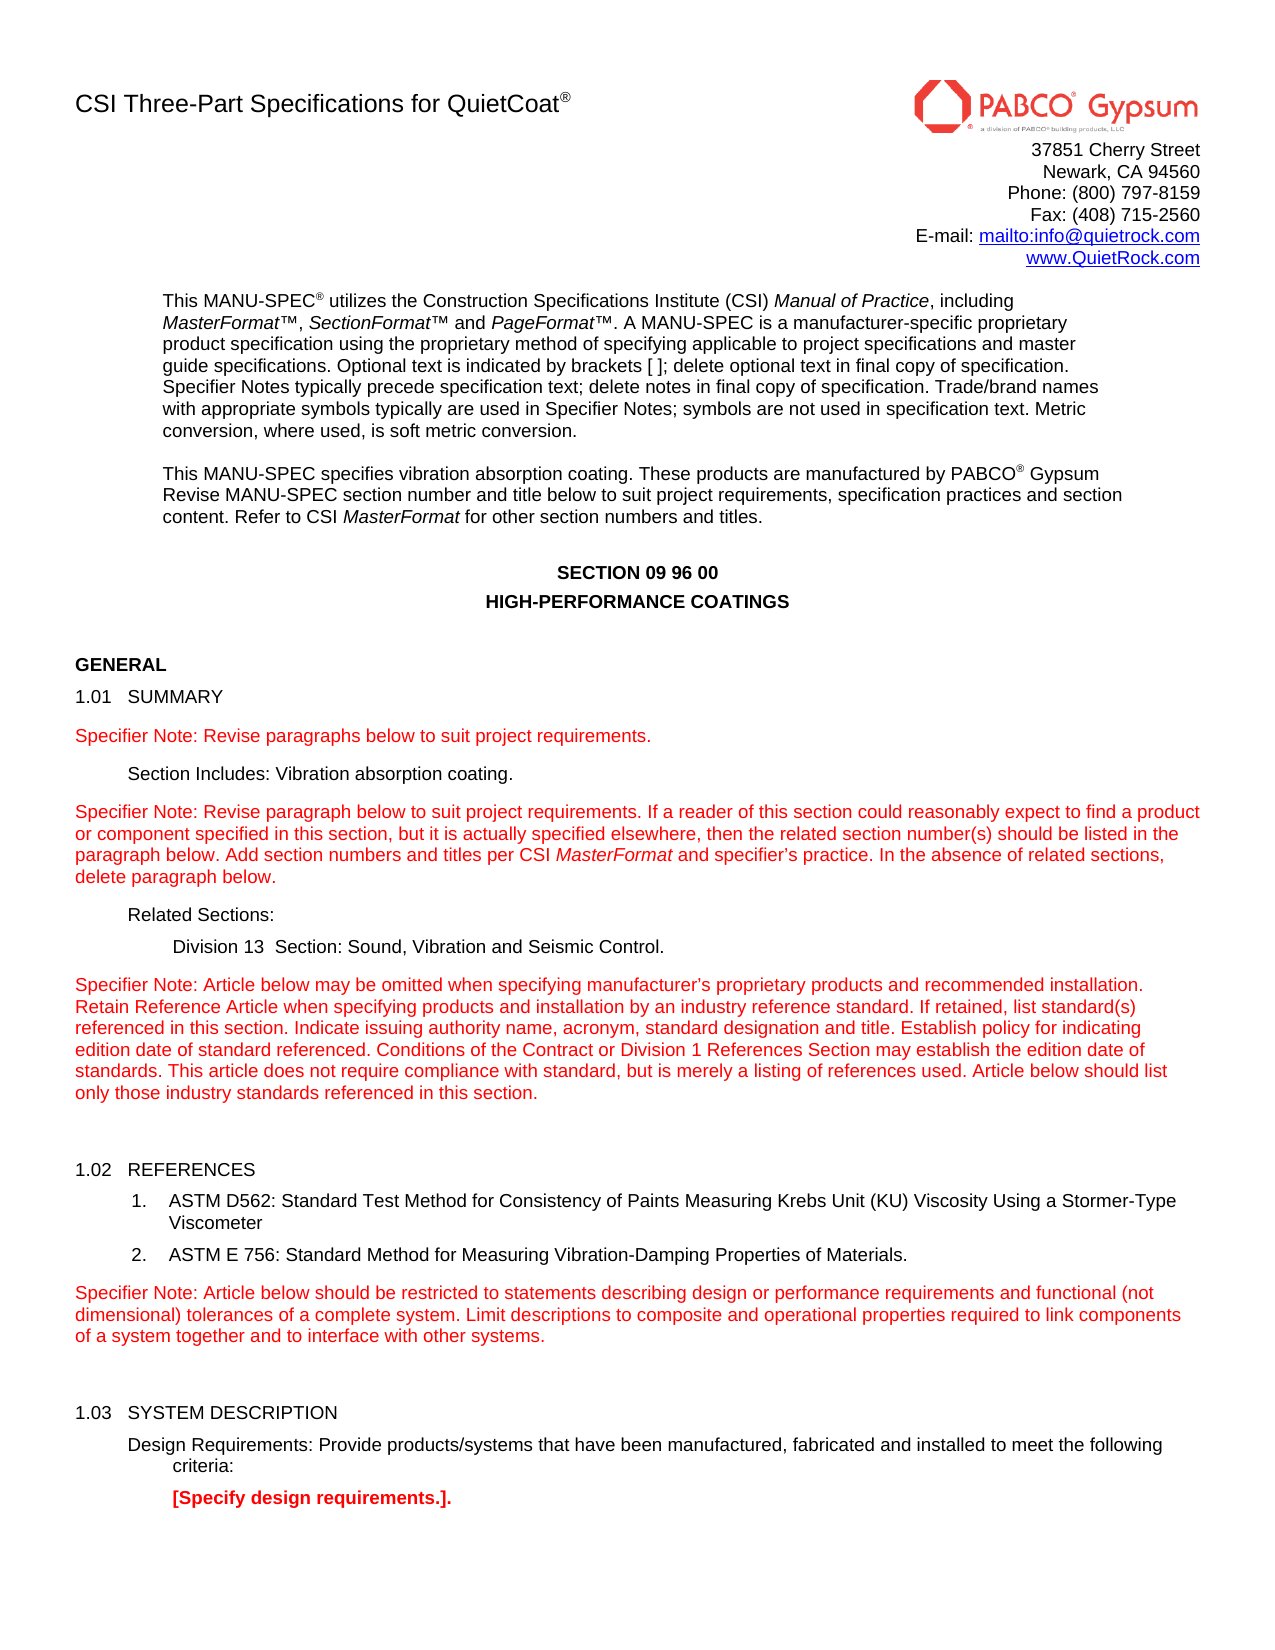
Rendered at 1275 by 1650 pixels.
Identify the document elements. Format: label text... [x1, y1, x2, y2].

text REFERENCES [75, 1158, 1200, 1180]
text Fax: (408) 715-2560 [75, 204, 1200, 225]
text 37851 Cherry Street [75, 139, 1200, 161]
text Newark, CA 94560 [75, 161, 1200, 182]
text CSI Three-Part Specifications for QuietCoat® [75, 89, 914, 117]
picture [914, 80, 1198, 133]
text E-mail: mailto:info@quietrock.com [75, 225, 1200, 247]
text Division 13 Section: Sound, Vibration and Seismic Control. [172, 936, 1200, 957]
text Design Requirements: Provide products/systems that have been manufactured, fabricated and installed to meet the following criteria: [127, 1434, 1200, 1477]
text [Specify design requirements.]. [172, 1487, 1200, 1509]
text This MANU-SPEC specifies vibration absorption coating. These products are manufactured by PABCO® Gypsum Revise MANU-SPEC section number and title below to suit project requirements, specification practices and section content. Refer to CSI MasterFormat for other section numbers and titles. [162, 462, 1125, 527]
text This MANU-SPEC® utilizes the Construction Specifications Institute (CSI) Manual of Practice, including MasterFormat™, SectionFormat™ and PageFormat™. A MANU-SPEC is a manufacturer-specific proprietary product specification using the proprietary method of specifying applicable to project specifications and master guide specifications. Optional text is indicated by brackets [ ]; delete optional text in final copy of specification. Specifier Notes typically precede specification text; delete notes in final copy of specification. Trade/brand names with appropriate symbols typically are used in Specifier Notes; symbols are not used in specification text. Metric conversion, where used, is soft metric conversion. [162, 290, 1125, 441]
text SYSTEM DESCRIPTION [75, 1402, 1200, 1423]
text High-Performance Coatings [75, 586, 1200, 615]
text Specifier Note: Article below should be restricted to statements describing design or performance requirements and functional (not dimensional) tolerances of a complete system. Limit descriptions to composite and operational properties required to link components of a system together and to interface with other systems. [75, 1282, 1200, 1347]
text Phone: (800) 797-8159 [75, 182, 1200, 204]
text SUMMARY [75, 686, 1200, 708]
list ASTM E 756: Standard Method for Measuring Vibration-Damping Properties of Materials. [131, 1244, 1200, 1265]
text Section Includes: Vibration absorption coating. [127, 763, 1200, 784]
text Specifier Note: Revise paragraphs below to suit project requirements. [75, 724, 1200, 746]
list ASTM D562: Standard Test Method for Consistency of Paints Measuring Krebs Unit (KU) Viscosity Using a Stormer-Type Viscometer [131, 1190, 1200, 1233]
text GENERAL [75, 654, 1200, 676]
text Related Sections: [127, 904, 1200, 925]
text Specifier Note: Revise paragraph below to suit project requirements. If a reader of this section could reasonably expect to find a product or component specified in this section, but it is actually specified elsewhere, then the related section number(s) should be listed in the paragraph below. Add section numbers and titles per CSI MasterFormat and specifier’s practice. In the absence of related sections, delete paragraph below. [75, 801, 1200, 887]
text Section 09 96 00 [75, 556, 1200, 586]
text www.QuietRock.com [75, 247, 1200, 268]
text Specifier Note: Article below may be omitted when specifying manufacturer’s proprietary products and recommended installation. Retain Reference Article when specifying products and installation by an industry reference standard. If retained, list standard(s) referenced in this section. Indicate issuing authority name, acronym, standard designation and title. Establish policy for indicating edition date of standard referenced. Conditions of the Contract or Division 1 References Section may establish the edition date of standards. This article does not require compliance with standard, but is merely a listing of references used. Article below should list only those industry standards referenced in this section. [75, 974, 1200, 1103]
